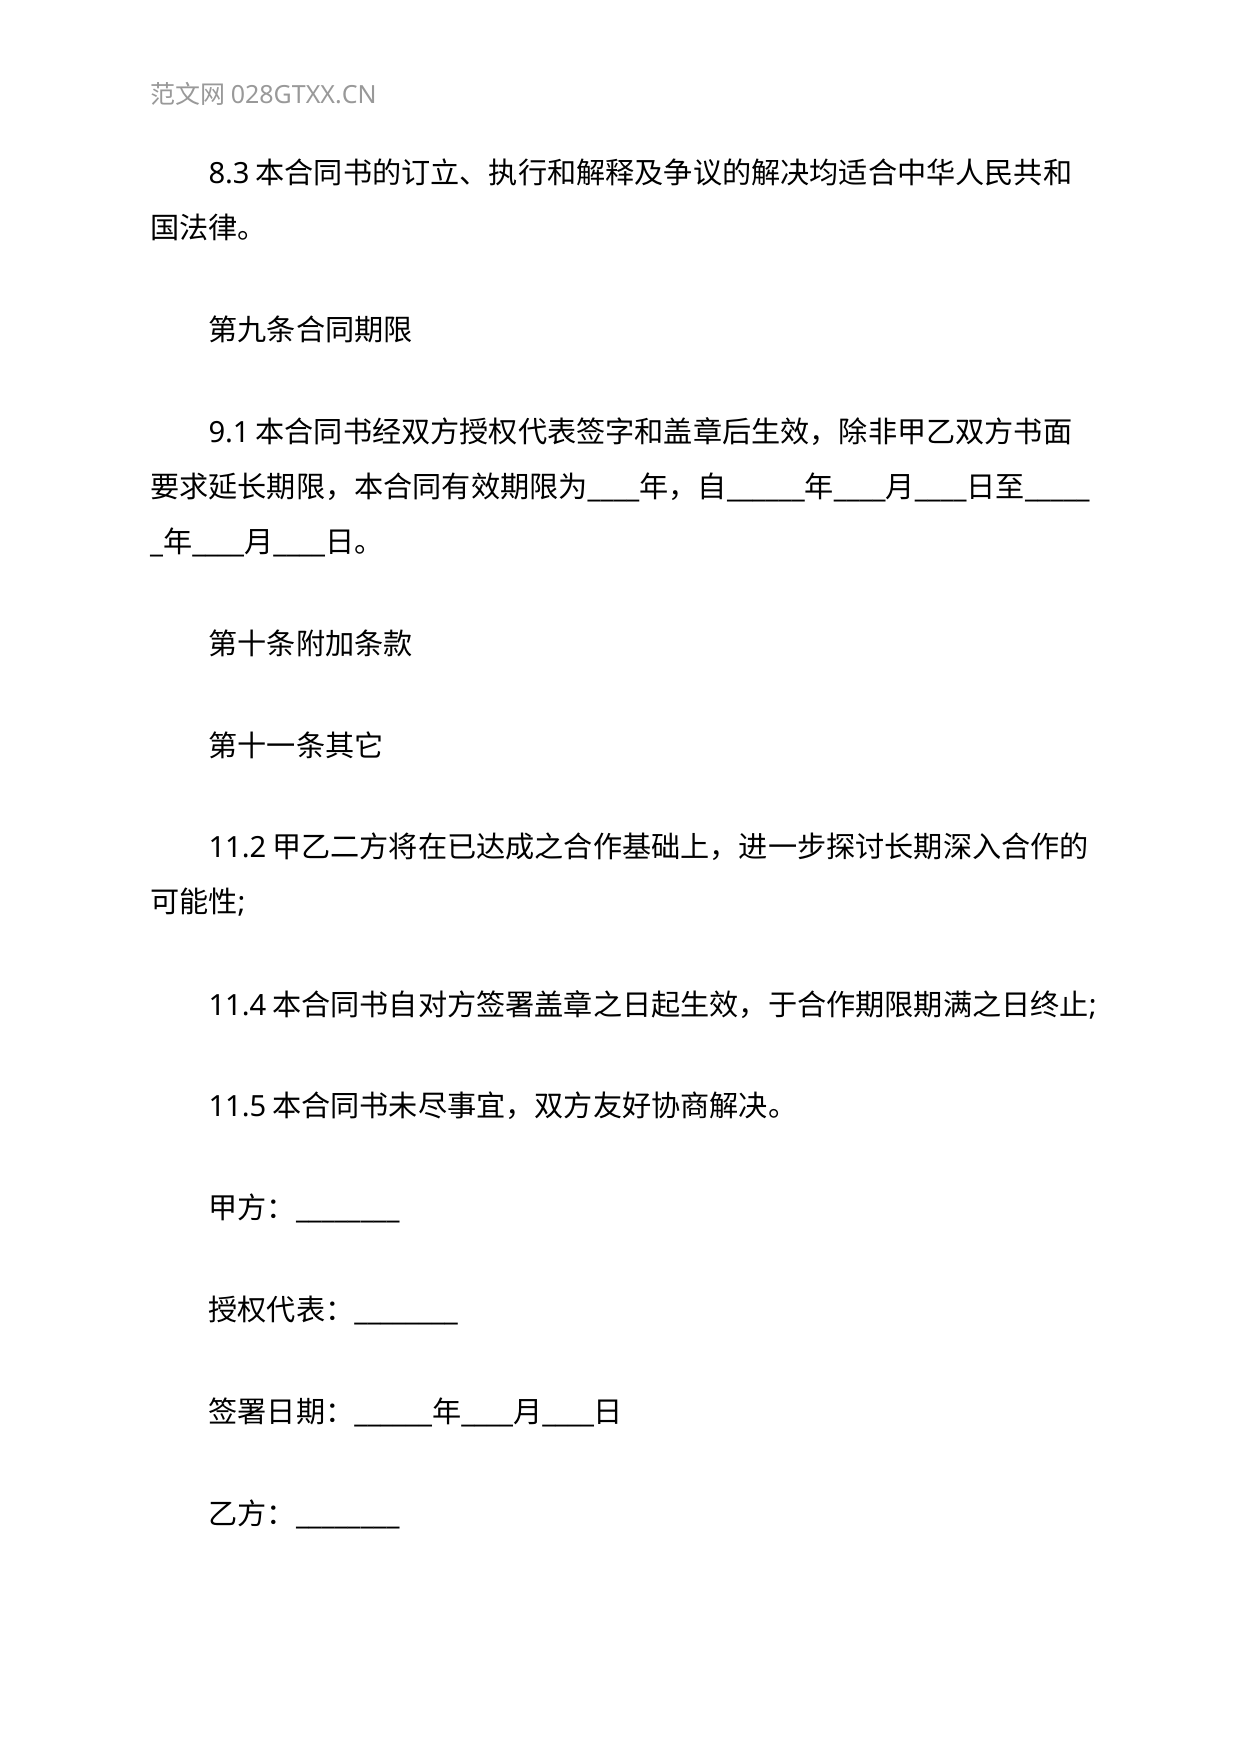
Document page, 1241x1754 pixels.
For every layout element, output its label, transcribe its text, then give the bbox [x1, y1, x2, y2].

text 9.1本合同书经双方授权代表签字和盖章后生效，除非甲乙双方书面要求延长期限，本合同有效期限为____年，自______年____月____日至______年____月____日。 [150, 408, 1090, 561]
text 授权代表：________ [150, 1287, 1090, 1329]
text 第十一条其它 [150, 722, 1090, 764]
text 签署日期：______年____月____日 [150, 1389, 1090, 1431]
text 11.5本合同书未尽事宜，双方友好协商解决。 [150, 1083, 1090, 1125]
text 甲方：________ [150, 1185, 1090, 1227]
text 乙方：________ [150, 1491, 1090, 1533]
text 第十条附加条款 [150, 621, 1090, 663]
text 11.4本合同书自对方签署盖章之日起生效，于合作期限期满之日终止; [150, 981, 1090, 1023]
text 11.2甲乙二方将在已达成之合作基础上，进一步探讨长期深入合作的可能性; [150, 824, 1090, 921]
text 8.3本合同书的订立、执行和解释及争议的解决均适合中华人民共和国法律。 [150, 150, 1090, 247]
text 第九条合同期限 [150, 307, 1090, 349]
